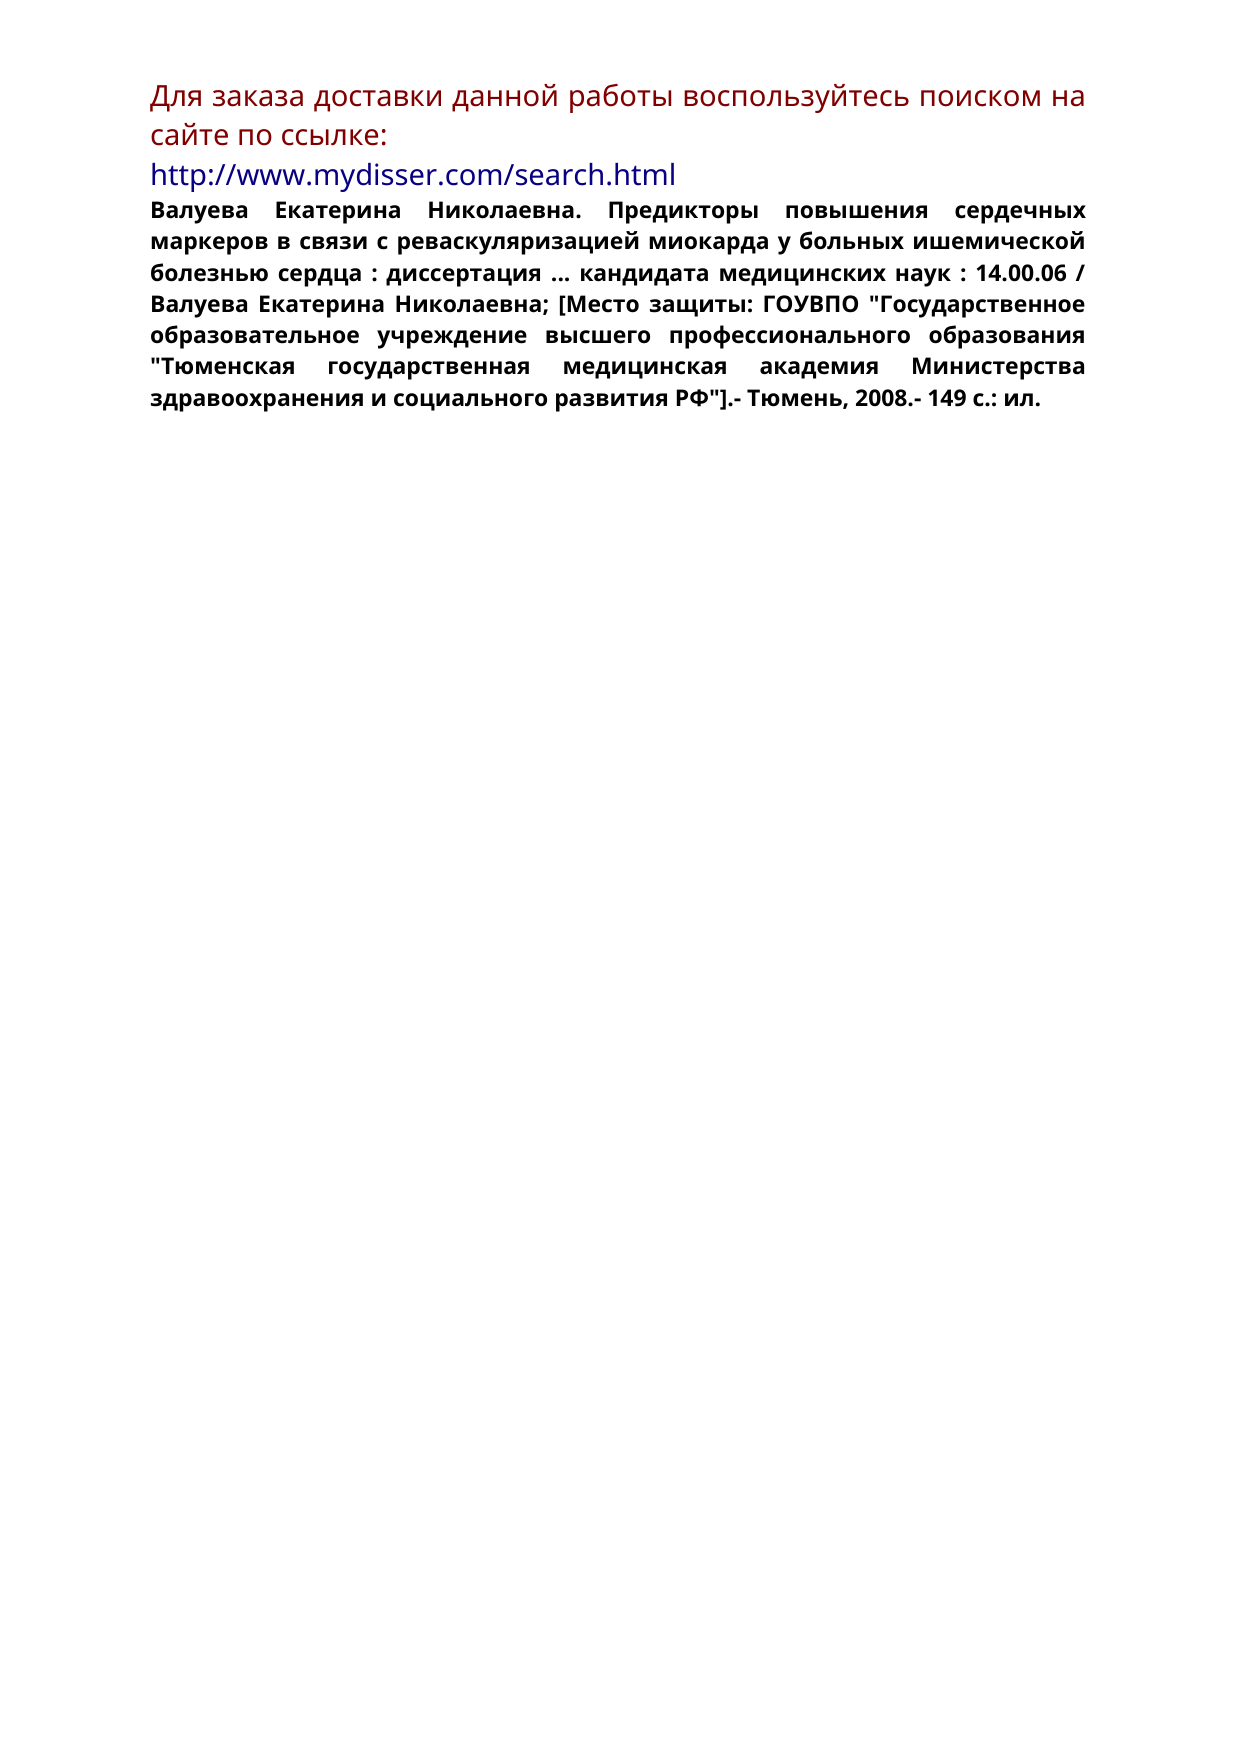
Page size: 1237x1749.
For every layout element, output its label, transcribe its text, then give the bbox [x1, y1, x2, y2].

text Валуева Екатерина Николаевна. Предикторы повышения сердечных маркеров в связи с реваскуляризацией миокарда у больных ишемической болезнью сердца : диссертация ... кандидата медицинских наук : 14.00.06 / Валуева Екатерина Николаевна; [Место защиты: ГОУВПО "Государственное образовательное учреждение высшего профессионального образования "Тюменская государственная медицинская академия Министерства здравоохранения и социального развития РФ"].- Тюмень, 2008.- 149 с.: ил. [150, 194, 1086, 413]
